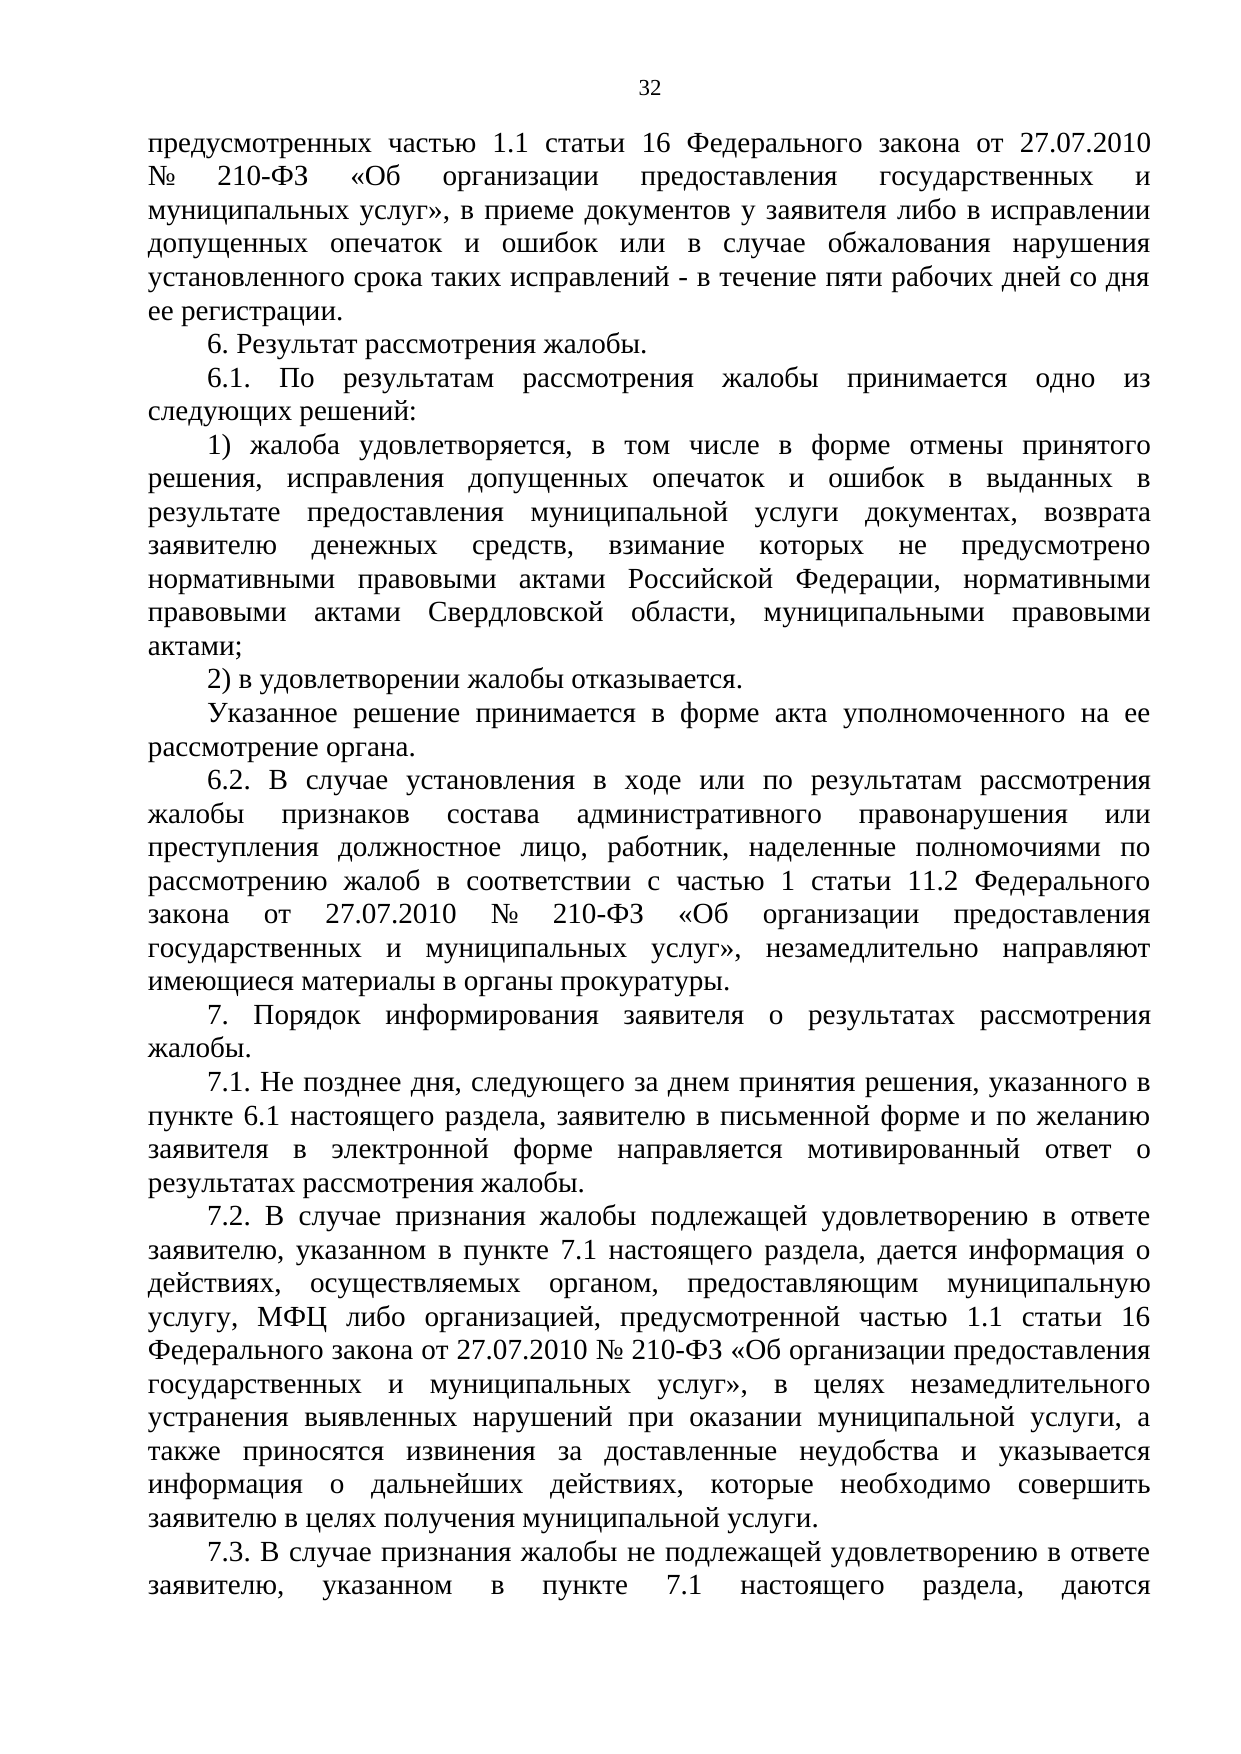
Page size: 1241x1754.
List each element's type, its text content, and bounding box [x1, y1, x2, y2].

text 7.2. В случае признания жалобы подлежащей удовлетворению в ответе заявителю, указанном в пункте 7.1 настоящего раздела, дается информация о действиях, осуществляемых органом, предоставляющим муниципальную услугу, МФЦ либо организацией, предусмотренной частью 1.1 статьи 16 Федерального закона от 27.07.2010 № 210-ФЗ «Об организации предоставления государственных и муниципальных услуг», в целях незамедлительного устранения выявленных нарушений при оказании муниципальной услуги, а также приносятся извинения за доставленные неудобства и указывается информация о дальнейших действиях, которые необходимо совершить заявителю в целях получения муниципальной услуги. [148, 1198, 1152, 1534]
text Указанное решение принимается в форме акта уполномоченного на ее рассмотрение органа. [148, 695, 1152, 762]
text 6. Результат рассмотрения жалобы. [148, 326, 1152, 360]
text 7. Порядок информирования заявителя о результатах рассмотрения жалобы. [148, 997, 1152, 1064]
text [148, 125, 1152, 326]
text 2) в удовлетворении жалобы отказывается. [148, 662, 1152, 695]
text 1) жалоба удовлетворяется, в том числе в форме отмены принятого решения, исправления допущенных опечаток и ошибок в выданных в результате предоставления муниципальной услуги документах, возврата заявителю денежных средств, взимание которых не предусмотрено нормативными правовыми актами Российской Федерации, нормативными правовыми актами Свердловской области, муниципальными правовыми актами; [148, 427, 1152, 662]
text 6.2. В случае установления в ходе или по результатам рассмотрения жалобы признаков состава административного правонарушения или преступления должностное лицо, работник, наделенные полномочиями по рассмотрению жалоб в соответствии с частью 1 статьи 11.2 Федерального закона от 27.07.2010 № 210-ФЗ «Об организации предоставления государственных и муниципальных услуг», незамедлительно направляют имеющиеся материалы в органы прокуратуры. [148, 762, 1152, 997]
text 7.1. Не позднее дня, следующего за днем принятия решения, указанного в пункте 6.1 настоящего раздела, заявителю в письменной форме и по желанию заявителя в электронной форме направляется мотивированный ответ о результатах рассмотрения жалобы. [148, 1064, 1152, 1198]
text 6.1. По результатам рассмотрения жалобы принимается одно из следующих решений: [148, 360, 1152, 427]
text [148, 1534, 1152, 1601]
